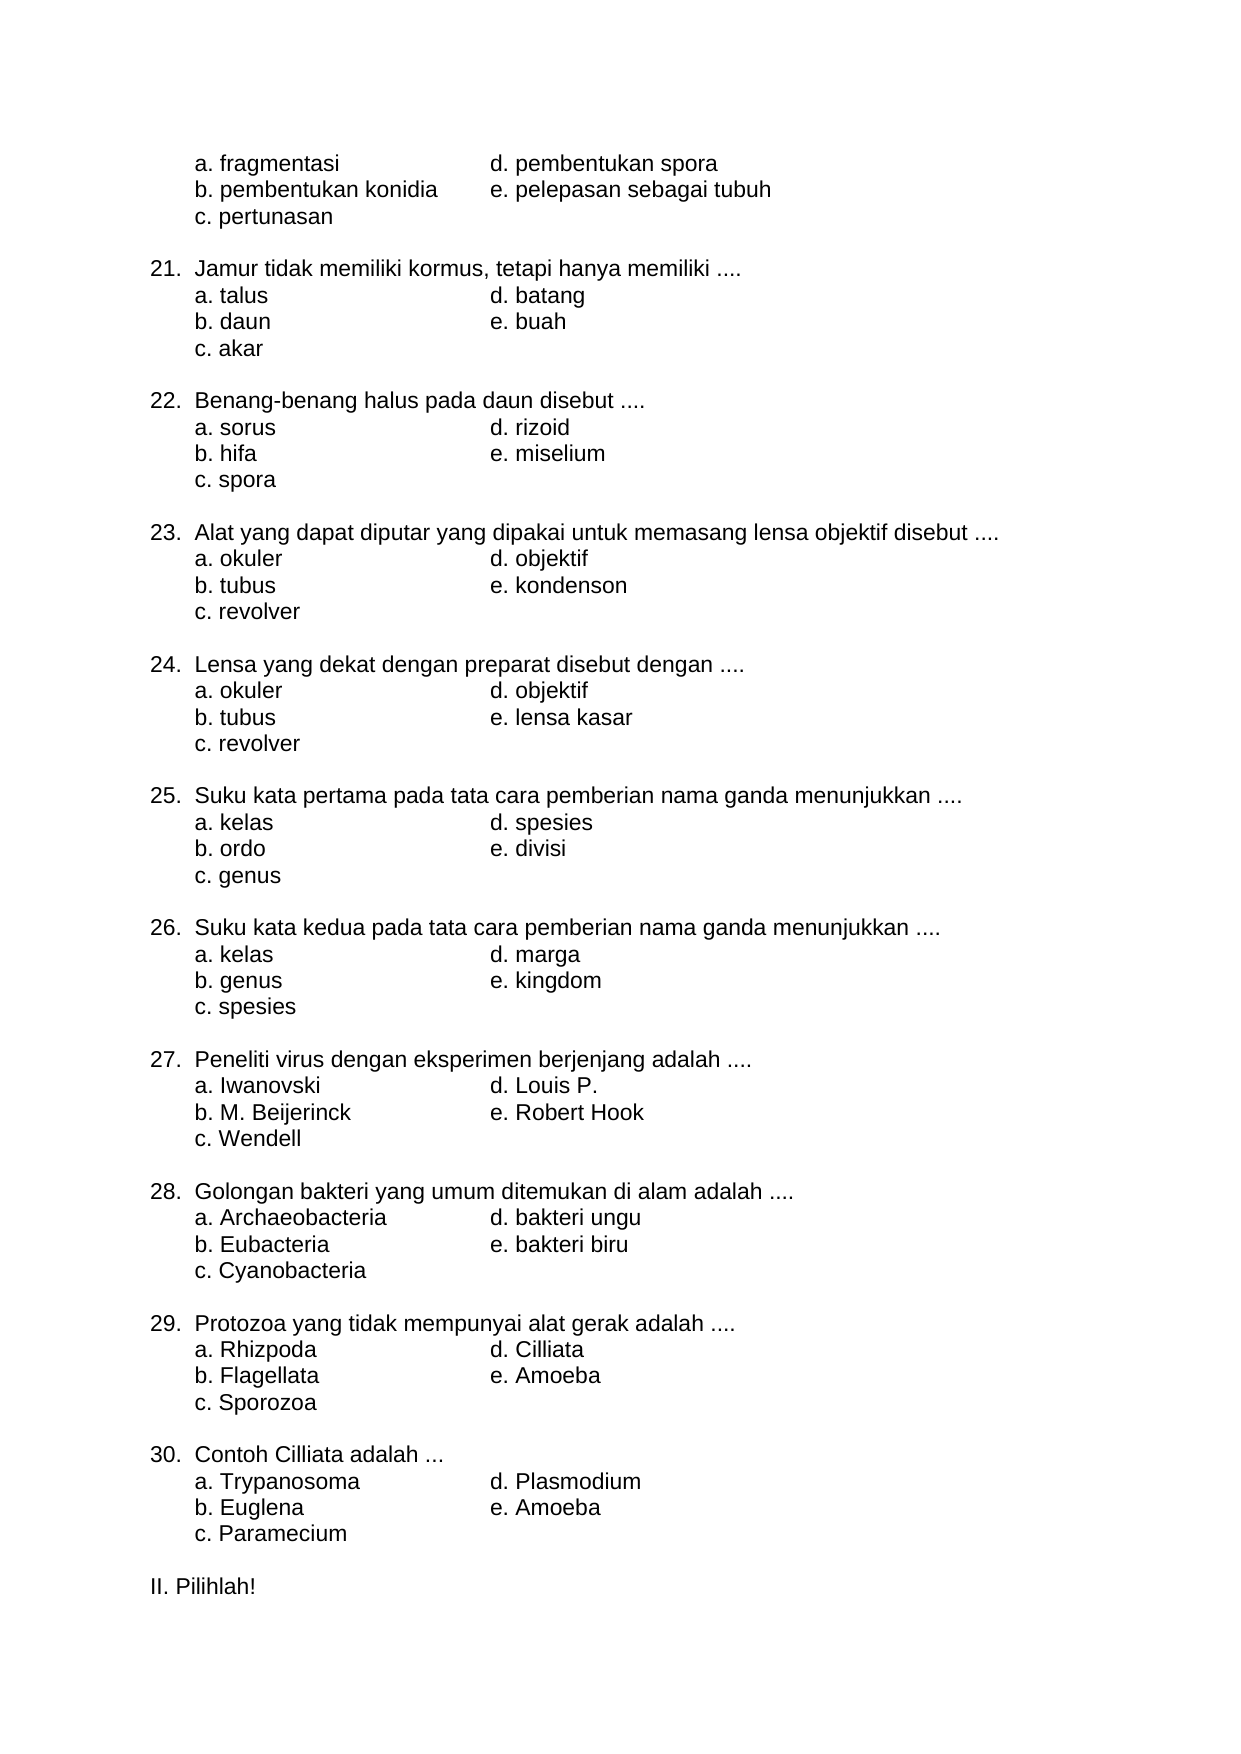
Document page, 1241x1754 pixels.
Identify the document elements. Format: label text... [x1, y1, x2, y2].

text b. daun e. buah [194, 308, 1090, 334]
text 23. Alat yang dapat diputar yang dipakai untuk memasang lensa objektif disebut .... [150, 519, 1090, 545]
text a. sorus d. rizoid [194, 413, 1090, 440]
text b. M. Beijerinck e. Robert Hook [194, 1099, 1090, 1125]
text 27. Peneliti virus dengan eksperimen berjenjang adalah .... [150, 1046, 1090, 1072]
text 29. Protozoa yang tidak mempunyai alat gerak adalah .... [150, 1309, 1090, 1336]
text b. tubus e. kondenson [194, 572, 1090, 598]
text a. Iwanovski d. Louis P. [194, 1072, 1090, 1099]
text 21. Jamur tidak memiliki kormus, tetapi hanya memiliki .... [150, 255, 1090, 282]
text b. genus e. kingdom [194, 967, 1090, 993]
text a. kelas d. spesies [194, 809, 1090, 835]
text b. Euglena e. Amoeba [194, 1494, 1090, 1520]
text a. Archaeobacteria d. bakteri ungu [194, 1204, 1090, 1231]
text c. spesies [194, 993, 1090, 1020]
text a. Trypanosoma d. Plasmodium [194, 1468, 1090, 1494]
text b. Eubacteria e. bakteri biru [194, 1231, 1090, 1257]
text 30. Contoh Cilliata adalah ... [150, 1441, 1090, 1468]
text c. Wendell [194, 1125, 1090, 1151]
text c. akar [194, 334, 1090, 361]
text a. okuler d. objektif [194, 545, 1090, 572]
text c. pertunasan [194, 203, 1090, 229]
text a. okuler d. objektif [194, 677, 1090, 703]
text b. pembentukan konidia e. pelepasan sebagai tubuh [194, 176, 1090, 203]
text c. revolver [194, 730, 1090, 756]
text a. kelas d. marga [194, 941, 1090, 967]
text b. hifa e. miselium [194, 440, 1090, 466]
text c. revolver [194, 598, 1090, 624]
text c. Cyanobacteria [194, 1257, 1090, 1283]
text c. spora [194, 466, 1090, 493]
text II. Pilihlah! [150, 1573, 1090, 1599]
text a. Rhizpoda d. Cilliata [194, 1336, 1090, 1362]
text 25. Suku kata pertama pada tata cara pemberian nama ganda menunjukkan .... [150, 782, 1090, 809]
text 22. Benang-benang halus pada daun disebut .... [150, 387, 1090, 413]
text 24. Lensa yang dekat dengan preparat disebut dengan .... [150, 651, 1090, 677]
text a. fragmentasi d. pembentukan spora [194, 150, 1090, 176]
text b. Flagellata e. Amoeba [194, 1362, 1090, 1389]
text b. tubus e. lensa kasar [194, 703, 1090, 730]
text c. Sporozoa [194, 1389, 1090, 1415]
text 28. Golongan bakteri yang umum ditemukan di alam adalah .... [150, 1178, 1090, 1204]
text b. ordo e. divisi [194, 835, 1090, 862]
text a. talus d. batang [194, 282, 1090, 308]
text c. Paramecium [194, 1520, 1090, 1547]
text c. genus [194, 862, 1090, 888]
text 26. Suku kata kedua pada tata cara pemberian nama ganda menunjukkan .... [150, 914, 1090, 941]
